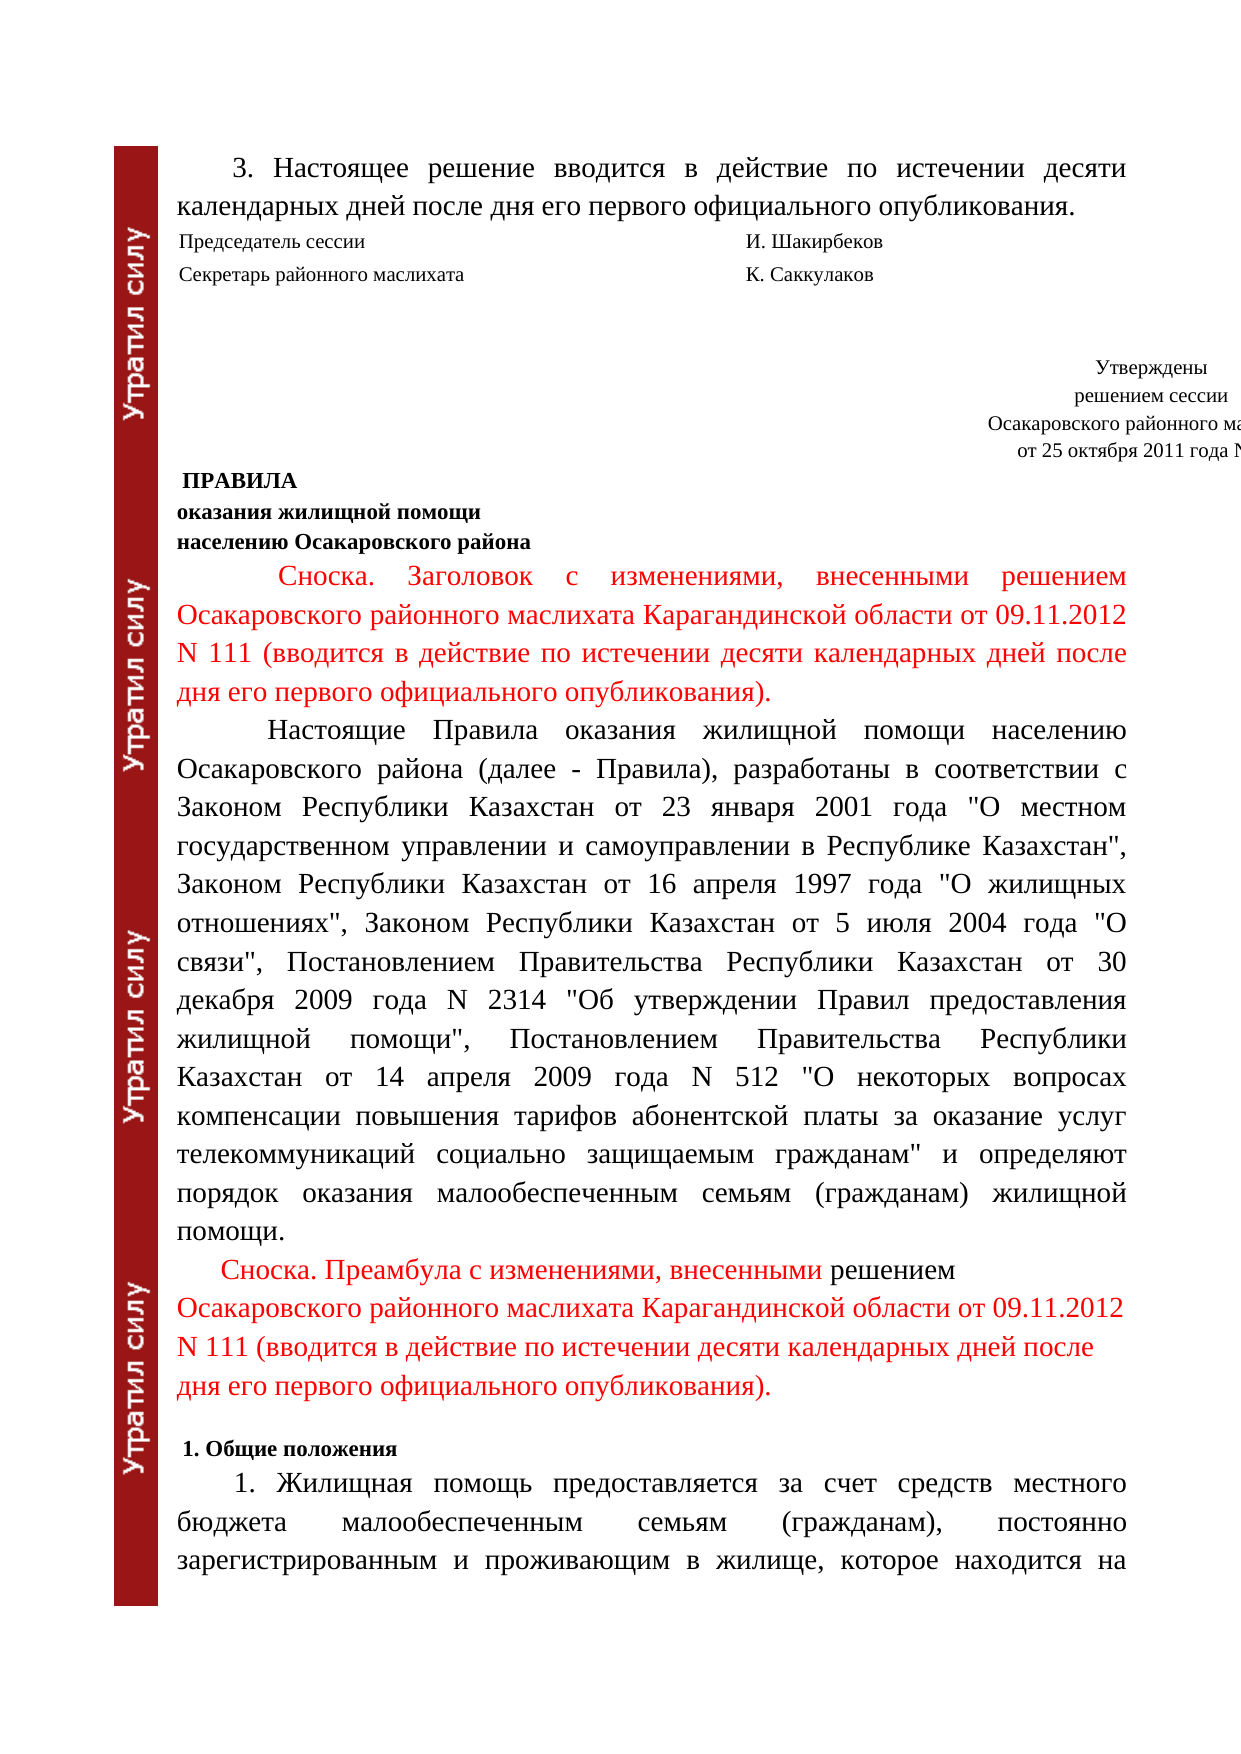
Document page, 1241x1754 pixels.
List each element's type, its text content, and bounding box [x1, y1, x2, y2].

picture [114, 146, 158, 150]
picture [114, 293, 158, 354]
picture [114, 1247, 158, 1252]
picture [114, 1576, 158, 1606]
text ПРАВИЛА оказания жилищной помощи населению Осакаровского района [112, 468, 1128, 554]
text Сноска. Заголовок с изменениями, внесенными решением Осакаровского районного маслихата Карагандинской области от 09.11.2012 N 111 (вводится в действие по истечении десяти календарных дней после дня его первого официального опубликования). [112, 558, 1128, 707]
picture [114, 1431, 158, 1435]
table_cell Секретарь районного маслихата [101, 260, 742, 293]
table_cell К. Саккулаков [742, 260, 1240, 293]
picture [114, 554, 158, 558]
text Настоящие Правила оказания жилищной помощи населению Осакаровского района (далее - Правила), разработаны в соответствии с Законом Республики Казахстан от 23 января 2001 года "О местном государственном управлении и самоуправлении в Республике Казахстан", Законом Республики Казахстан от 16 апреля 1997 года "О жилищных отношениях", Законом Республики Казахстан от 5 июля 2004 года "О связи", Постановлением Правительства Республики Казахстан от 30 декабря 2009 года N 2314 "Об утверждении Правил предоставления жилищной помощи", Постановлением Правительства Республики Казахстан от 14 апреля 2009 года N 512 "О некоторых вопросах компенсации повышения тарифов абонентской платы за оказание услуг телекоммуникаций социально защищаемым гражданам" и определяют порядок оказания малообеспеченным семьям (гражданам) жилищной помощи. [112, 712, 1128, 1247]
text 3. Настоящее решение вводится в действие по истечении десяти календарных дней после дня его первого официального опубликования. [112, 150, 1128, 222]
table_header Председатель сессии [101, 227, 742, 260]
table_header Утверждены решением сессии Осакаровского районного маслихата от 25 октября 2011 года N 414 [912, 354, 1240, 468]
table_header [101, 354, 912, 468]
picture [114, 222, 158, 227]
text 1. Общие положения [112, 1435, 1128, 1462]
picture [114, 707, 158, 712]
text Сноска. Преамбула с изменениями, внесенными решением Осакаровского районного маслихата Карагандинской области от 09.11.2012 N 111 (вводится в действие по истечении десяти календарных дней после дня его первого официального опубликования). [112, 1252, 1128, 1431]
table_header И. Шакирбеков [742, 227, 1240, 260]
